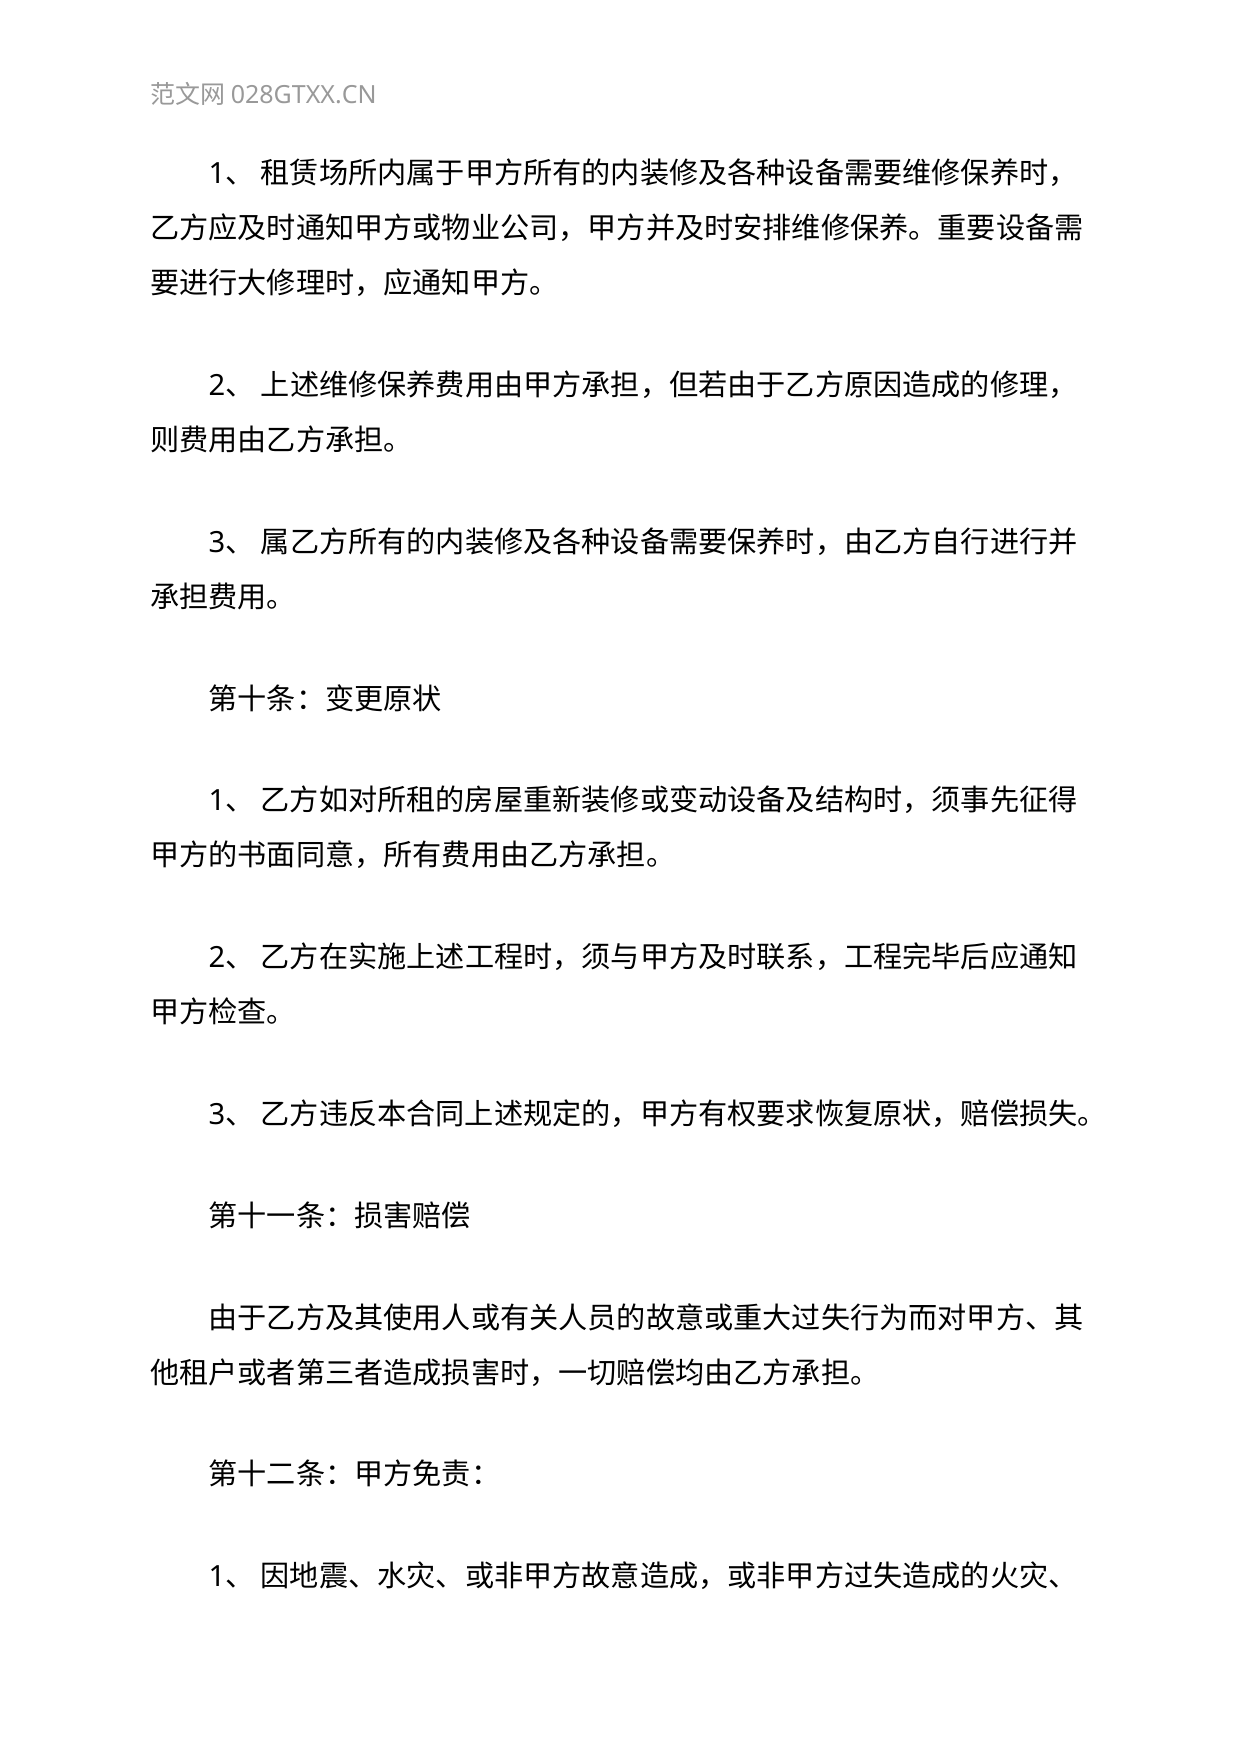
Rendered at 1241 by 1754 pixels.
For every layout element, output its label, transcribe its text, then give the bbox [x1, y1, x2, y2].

text 由于乙方及其使用人或有关人员的故意或重大过失行为而对甲方、其他租户或者第三者造成损害时，一切赔偿均由乙方承担。 [150, 1294, 1090, 1391]
text 3、 属乙方所有的内装修及各种设备需要保养时，由乙方自行进行并承担费用。 [150, 518, 1090, 616]
text 2、 乙方在实施上述工程时，须与甲方及时联系，工程完毕后应通知甲方检查。 [150, 934, 1090, 1031]
text 2、 上述维修保养费用由甲方承担，但若由于乙方原因造成的修理，则费用由乙方承担。 [150, 362, 1090, 459]
text 第十一条：损害赔偿 [150, 1192, 1090, 1235]
text 1、 租赁场所内属于甲方所有的内装修及各种设备需要维修保养时，乙方应及时通知甲方或物业公司，甲方并及时安排维修保养。重要设备需要进行大修理时，应通知甲方。 [150, 150, 1090, 302]
text 1、 乙方如对所租的房屋重新装修或变动设备及结构时，须事先征得甲方的书面同意，所有费用由乙方承担。 [150, 777, 1090, 874]
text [150, 1553, 1090, 1595]
text 第十条：变更原状 [150, 675, 1090, 717]
text 3、 乙方违反本合同上述规定的，甲方有权要求恢复原状，赔偿损失。 [150, 1091, 1090, 1133]
text 第十二条：甲方免责： [150, 1451, 1090, 1493]
